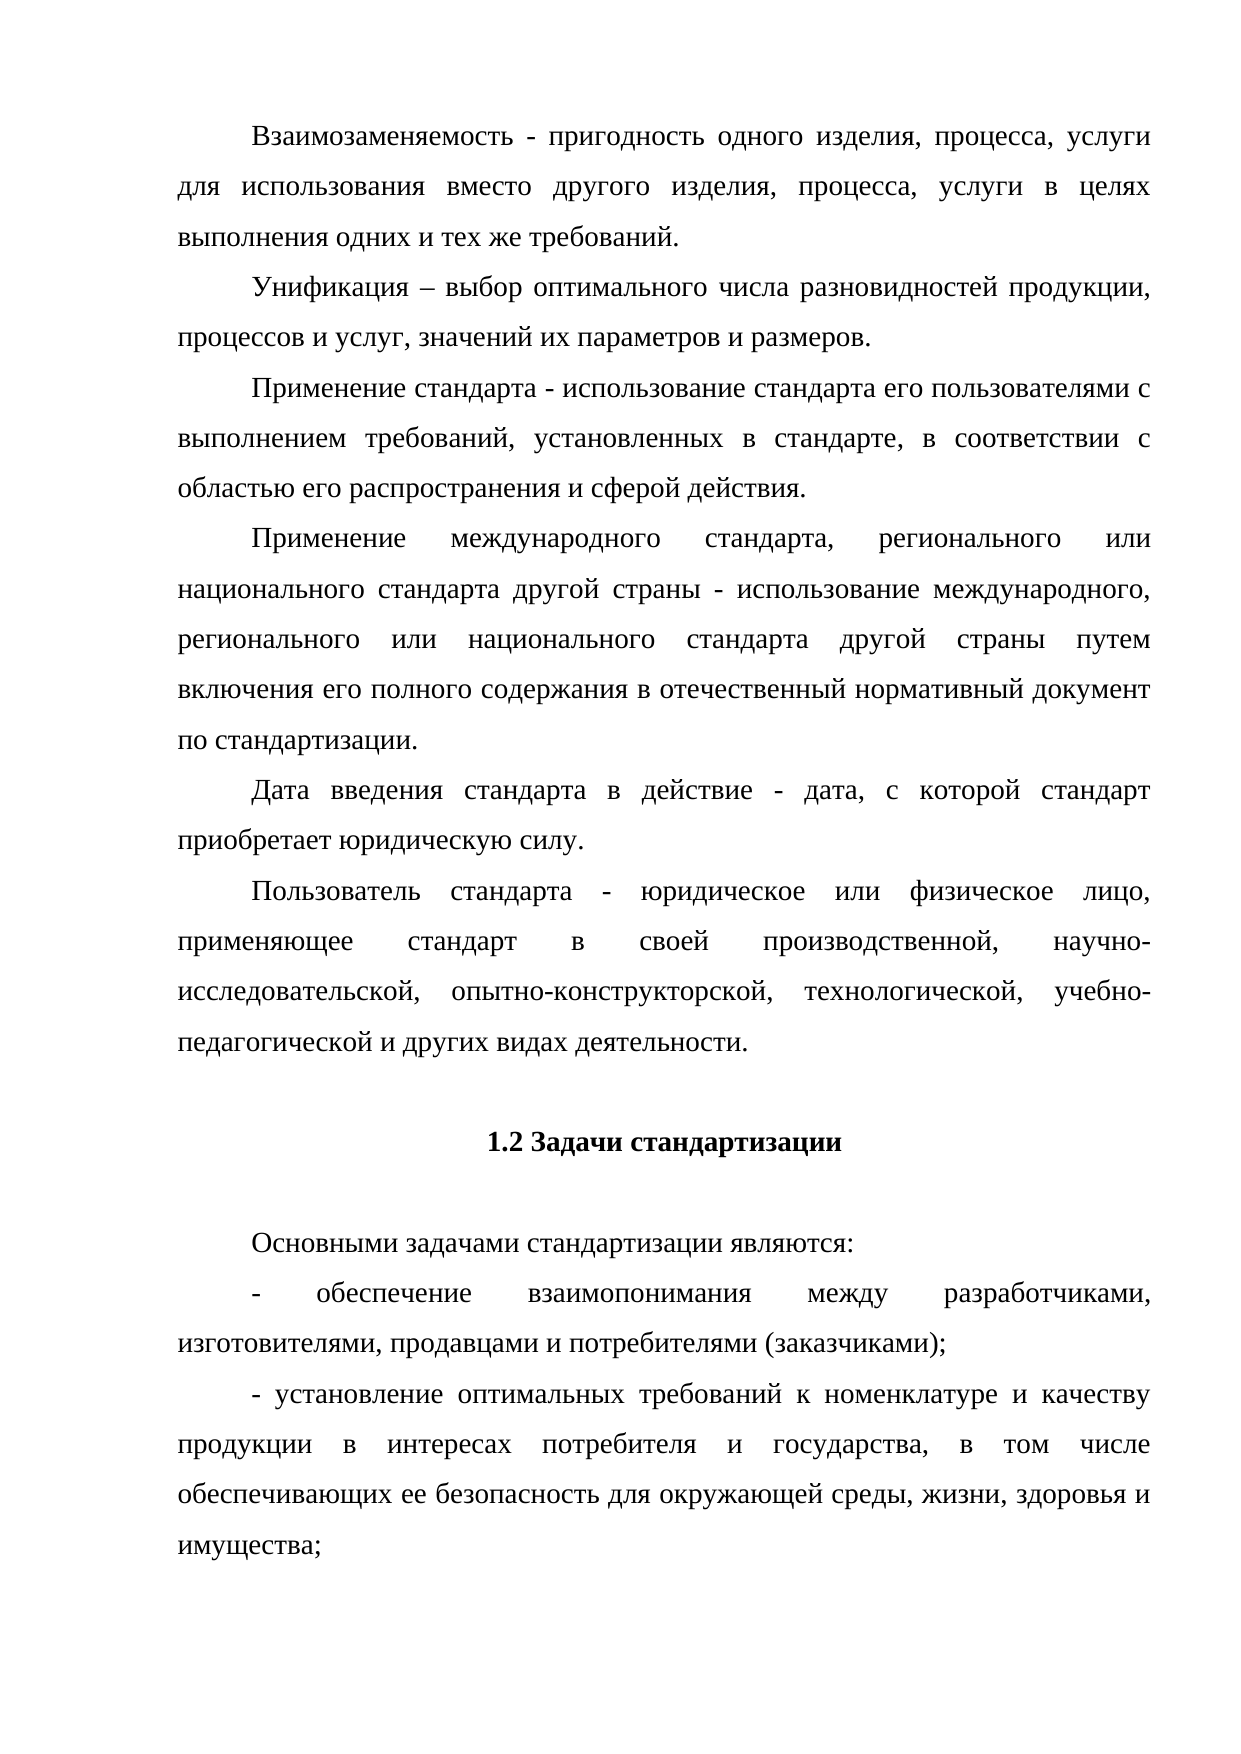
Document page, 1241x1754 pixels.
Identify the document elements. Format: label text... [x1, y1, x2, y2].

text 1.2 Задачи стандартизации [177, 1124, 1152, 1158]
text Взаимозаменяемость - пригодность одного изделия, процесса, услуги для использования вместо другого изделия, процесса, услуги в целях выполнения одних и тех же требований. [177, 118, 1152, 252]
text Унификация – выбор оптимального числа разновидностей продукции, процессов и услуг, значений их параметров и размеров. [177, 269, 1152, 353]
text Применение стандарта - использование стандарта его пользователями с выполнением требований, установленных в стандарте, в соответствии с областью его распространения и сферой действия. [177, 370, 1152, 504]
text Дата введения стандарта в действие - дата, с которой стандарт приобретает юридическую силу. [177, 772, 1152, 856]
text Применение международного стандарта, регионального или национального стандарта другой страны - использование международного, регионального или национального стандарта другой страны путем включения его полного содержания в отечественный нормативный документ по стандартизации. [177, 521, 1152, 755]
text Пользователь стандарта - юридическое или физическое лицо, применяющее стандарт в своей производственной, научно-исследовательской, опытно-конструкторской, технологической, учебно-педагогической и других видах деятельности. [177, 873, 1152, 1057]
text - обеспечение взаимопонимания между разработчиками, изготовителями, продавцами и потребителями (заказчиками); [177, 1275, 1152, 1359]
text Основными задачами стандартизации являются: [177, 1225, 1152, 1258]
text - установление оптимальных требований к номенклатуре и качеству продукции в интересах потребителя и государства, в том числе обеспечивающих ее безопасность для окружающей среды, жизни, здоровья и имущества; [177, 1376, 1152, 1560]
